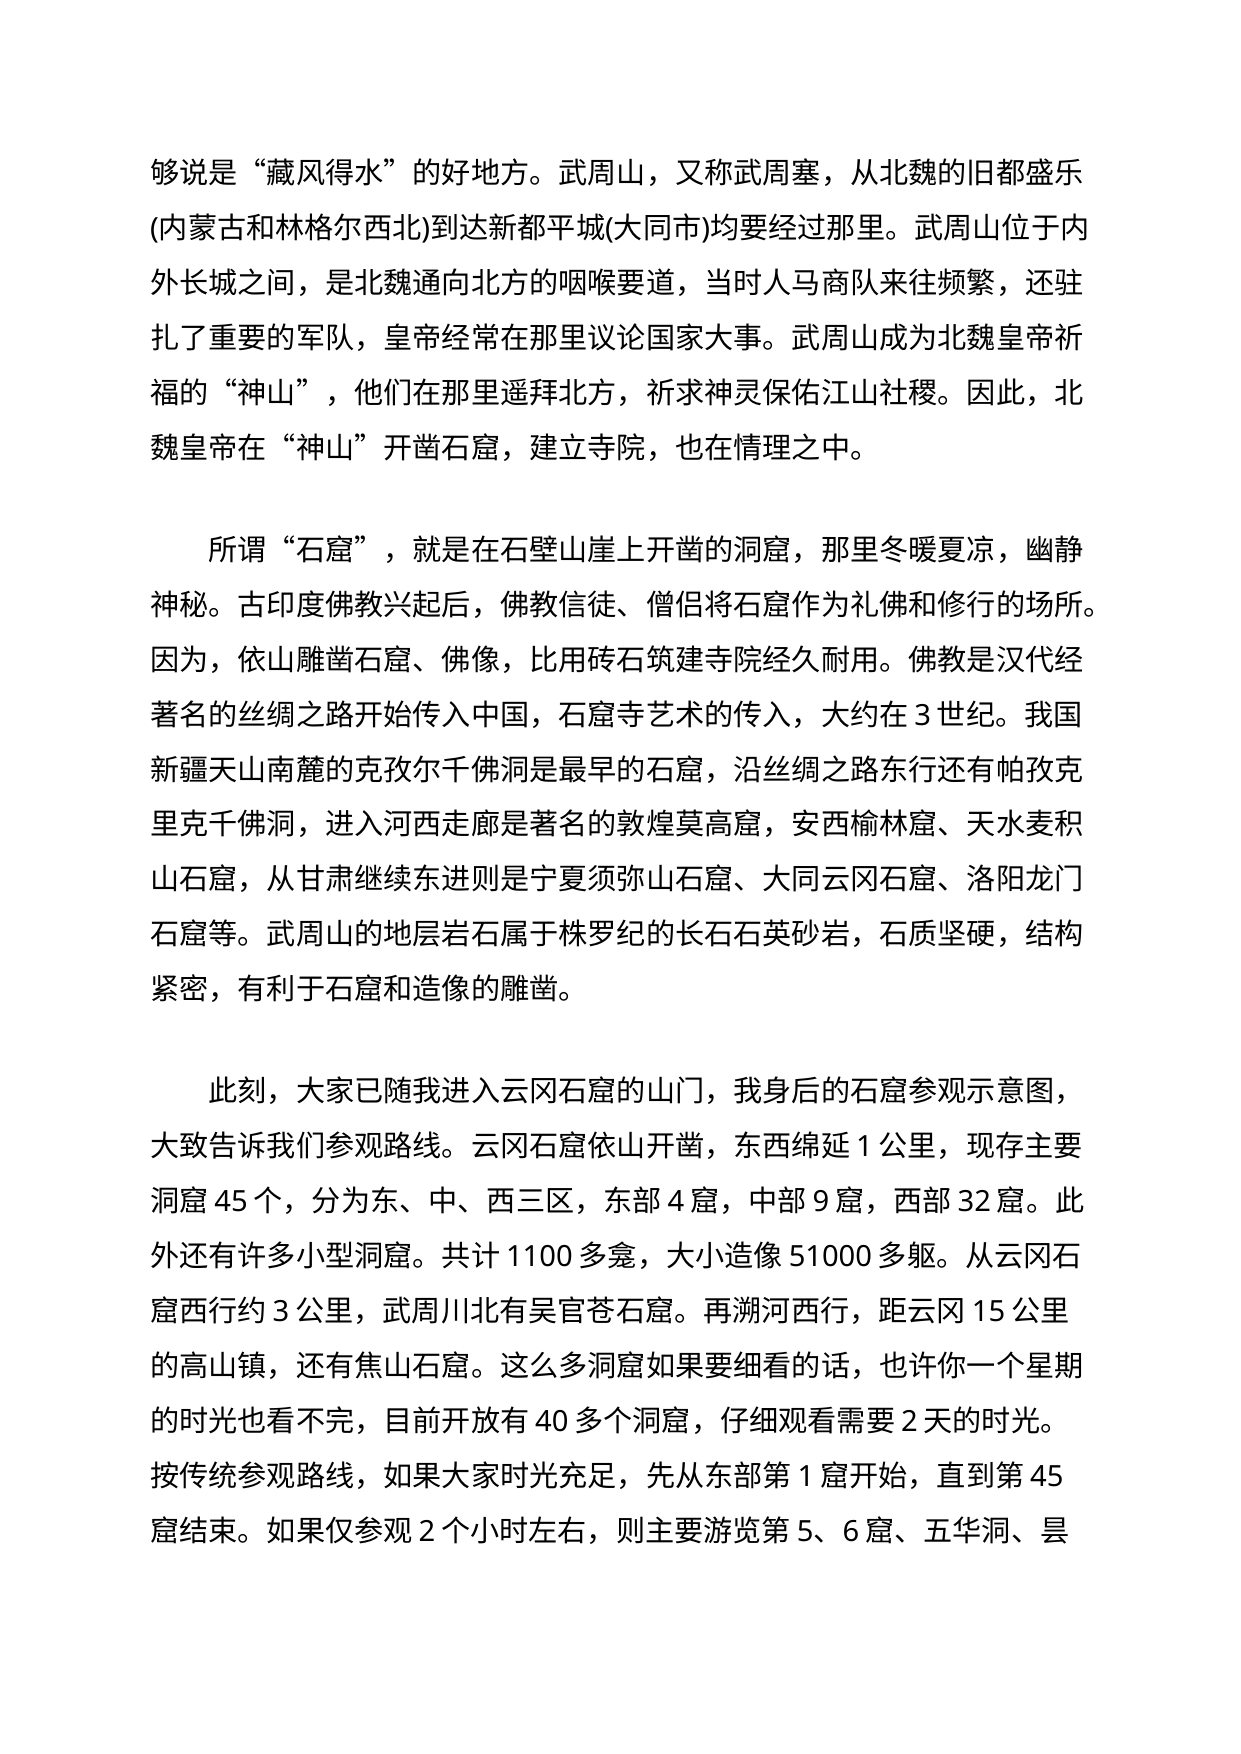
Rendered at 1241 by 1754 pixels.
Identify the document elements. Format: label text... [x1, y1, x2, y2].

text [150, 150, 1090, 467]
text 所谓“石窟”，就是在石壁山崖上开凿的洞窟，那里冬暖夏凉，幽静神秘。古印度佛教兴起后，佛教信徒、僧侣将石窟作为礼佛和修行的场所。因为，依山雕凿石窟、佛像，比用砖石筑建寺院经久耐用。佛教是汉代经著名的丝绸之路开始传入中国，石窟寺艺术的传入，大约在3世纪。我国新疆天山南麓的克孜尔千佛洞是最早的石窟，沿丝绸之路东行还有帕孜克里克千佛洞，进入河西走廊是著名的敦煌莫高窟，安西榆林窟、天水麦积山石窟，从甘肃继续东进则是宁夏须弥山石窟、大同云冈石窟、洛阳龙门石窟等。武周山的地层岩石属于株罗纪的长石石英砂岩，石质坚硬，结构紧密，有利于石窟和造像的雕凿。 [150, 526, 1090, 1008]
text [150, 1067, 1090, 1549]
